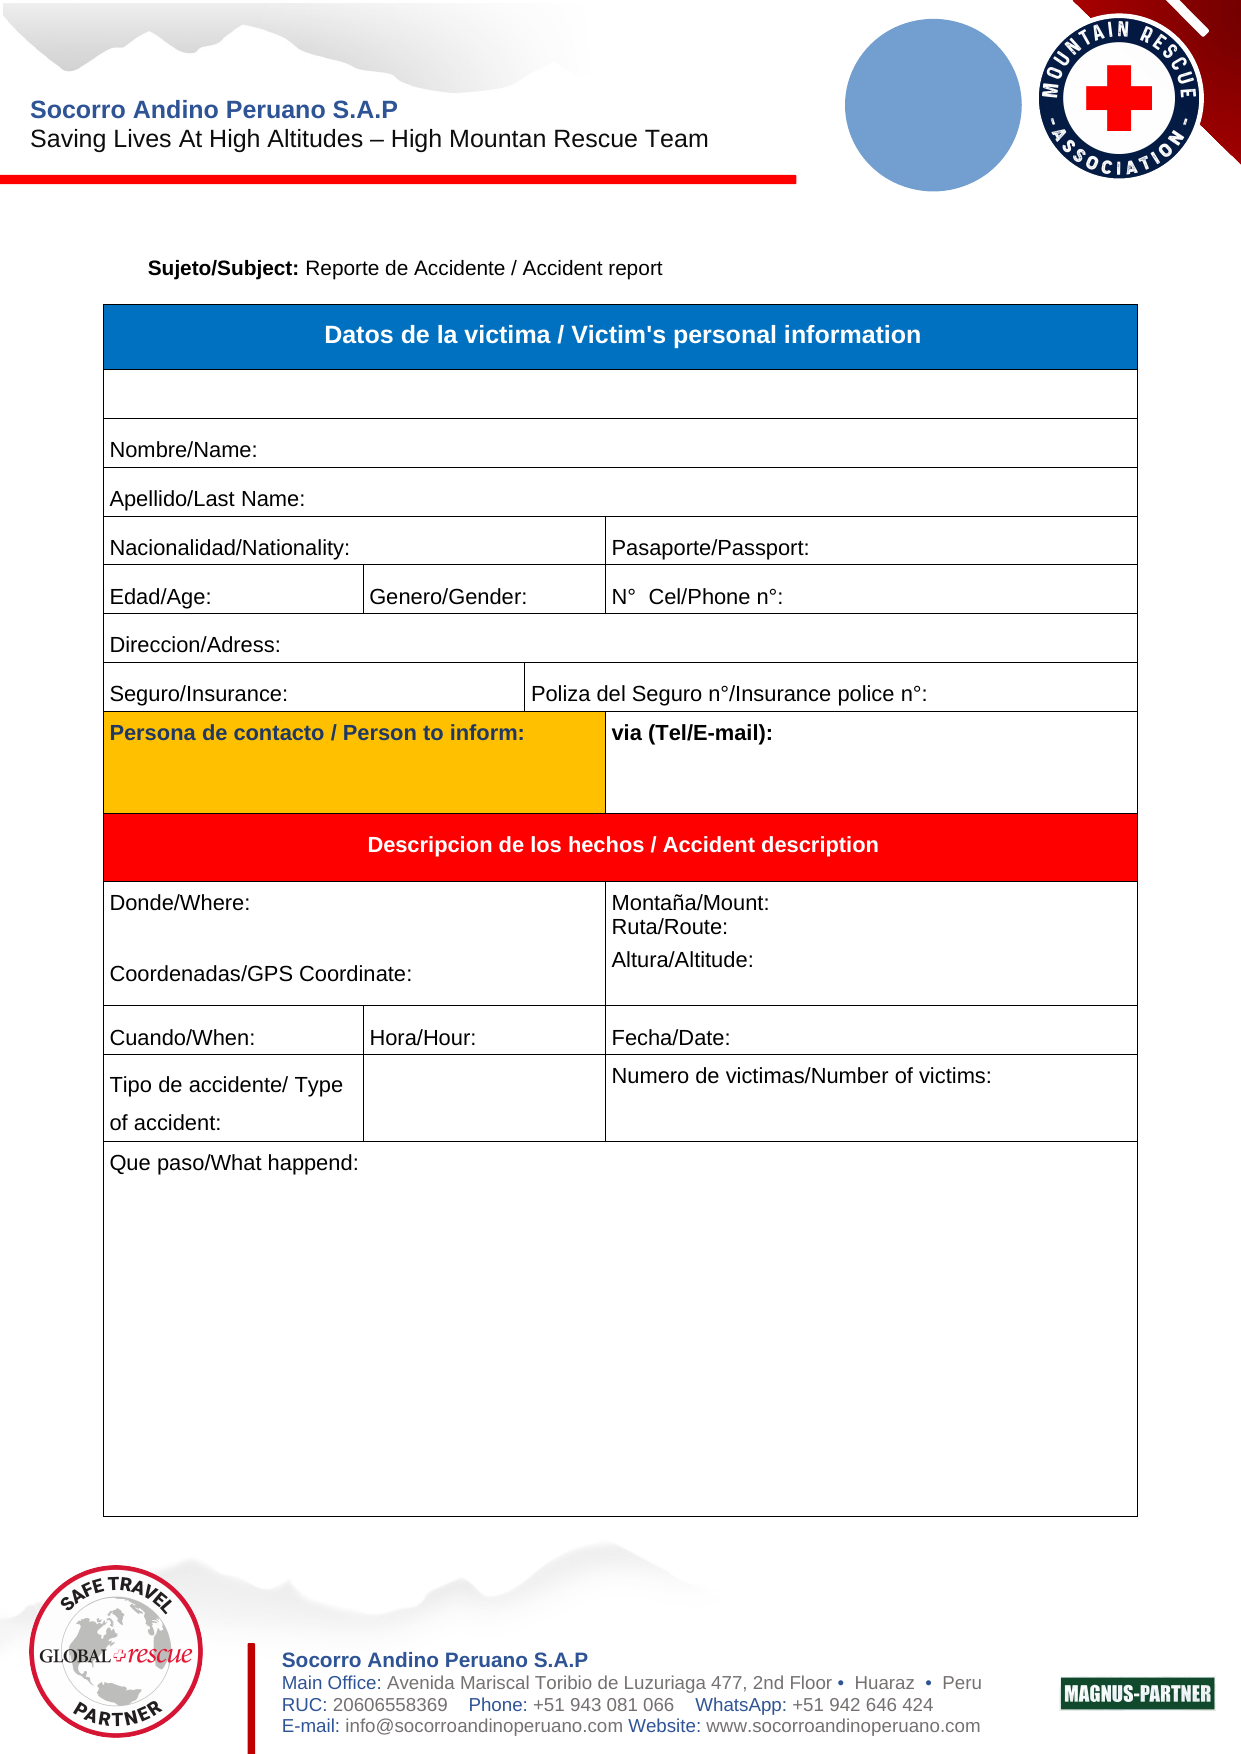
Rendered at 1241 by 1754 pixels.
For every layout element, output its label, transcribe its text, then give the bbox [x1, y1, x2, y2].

table_cell Fecha/Date: [606, 1006, 1137, 1054]
picture [80, 107, 86, 116]
table_header Datos de la victima / Victim's personal information [104, 305, 1137, 369]
table_cell Pasaporte/Passport: [606, 517, 1137, 564]
table_cell Nacionalidad/Nationality: [104, 517, 605, 564]
picture [208, 107, 214, 116]
table_cell Donde/Where: Coordenadas/GPS Coordinate: [104, 882, 605, 1005]
table_cell Seguro/Insurance: [104, 663, 524, 711]
picture [315, 107, 321, 116]
picture [115, 107, 121, 116]
table_cell Descripcion de los hechos / Accident description [104, 814, 1137, 881]
picture [51, 107, 57, 116]
table_cell Persona de contacto / Person to inform: [104, 712, 605, 813]
text Sujeto/Subject: Reporte de Accidente / Accident report [148, 256, 1122, 280]
picture [300, 107, 305, 118]
picture [1059, 1676, 1216, 1711]
picture [1039, 19, 1199, 178]
table_cell [364, 1055, 605, 1141]
table_cell Hora/Hour: [364, 1006, 605, 1054]
table_cell Cuando/When: [104, 1006, 363, 1054]
table_cell Numero de victimas/Number of victims: [606, 1055, 1137, 1141]
table_cell N° Cel/Phone n°: [606, 565, 1137, 613]
picture [155, 107, 160, 118]
table_cell Montaña/Mount: Ruta/Route: Altura/Altitude: [606, 882, 1137, 1005]
table_cell Direccion/Adress: [104, 614, 1137, 662]
table_cell Nombre/Name: [104, 419, 1137, 467]
picture [3, 3, 856, 118]
picture [193, 107, 198, 118]
table_cell Que paso/What happend: [104, 1142, 1137, 1516]
table_cell Tipo de accidente/ Type of accident: [104, 1055, 363, 1141]
table_cell [104, 370, 1137, 418]
picture [0, 1539, 968, 1739]
table_cell Poliza del Seguro n°/Insurance police n°: [525, 663, 1137, 711]
table_cell Edad/Age: [104, 565, 363, 613]
picture [360, 114, 370, 118]
table_cell Genero/Gender: [364, 565, 605, 613]
table_cell via (Tel/E-mail): [606, 712, 1137, 813]
table_cell Apellido/Last Name: [104, 468, 1137, 516]
picture [136, 114, 146, 118]
picture [171, 107, 176, 116]
